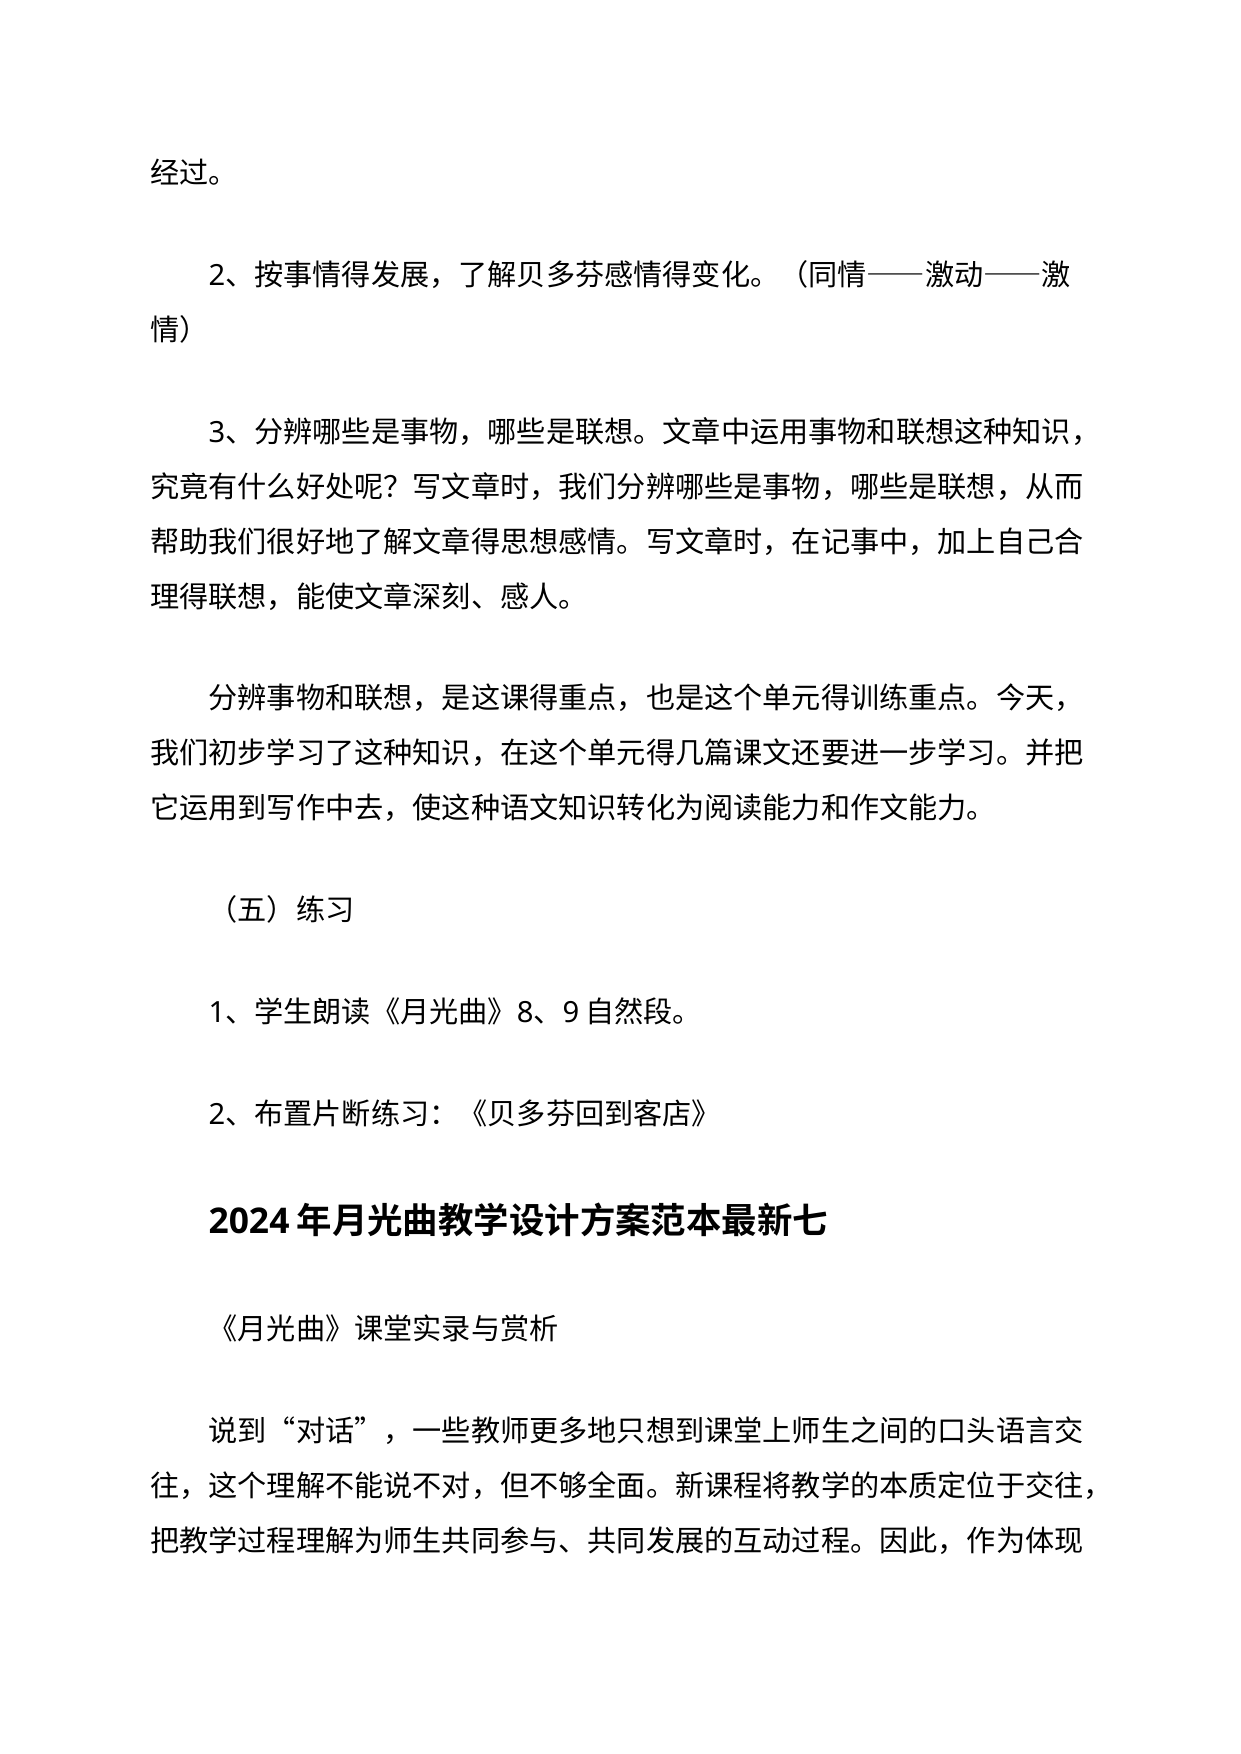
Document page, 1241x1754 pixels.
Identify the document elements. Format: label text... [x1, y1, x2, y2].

text 《月光曲》课堂实录与赏析 [150, 1306, 1090, 1348]
text 2、按事情得发展，了解贝多芬感情得变化。（同情——激动——激情） [150, 252, 1090, 349]
text 2、布置片断练习：《贝多芬回到客店》 [150, 1090, 1090, 1133]
text 2024年月光曲教学设计方案范本最新七 [150, 1192, 1090, 1244]
text （五）练习 [150, 887, 1090, 929]
text 分辨事物和联想，是这课得重点，也是这个单元得训练重点。今天，我们初步学习了这种知识，在这个单元得几篇课文还要进一步学习。并把它运用到写作中去，使这种语文知识转化为阅读能力和作文能力。 [150, 675, 1090, 827]
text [150, 150, 1090, 192]
text 3、分辨哪些是事物，哪些是联想。文章中运用事物和联想这种知识，究竟有什么好处呢？写文章时，我们分辨哪些是事物，哪些是联想，从而帮助我们很好地了解文章得思想感情。写文章时，在记事中，加上自己合理得联想，能使文章深刻、感人。 [150, 408, 1090, 616]
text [150, 1408, 1090, 1560]
text 1、学生朗读《月光曲》8、9自然段。 [150, 988, 1090, 1031]
